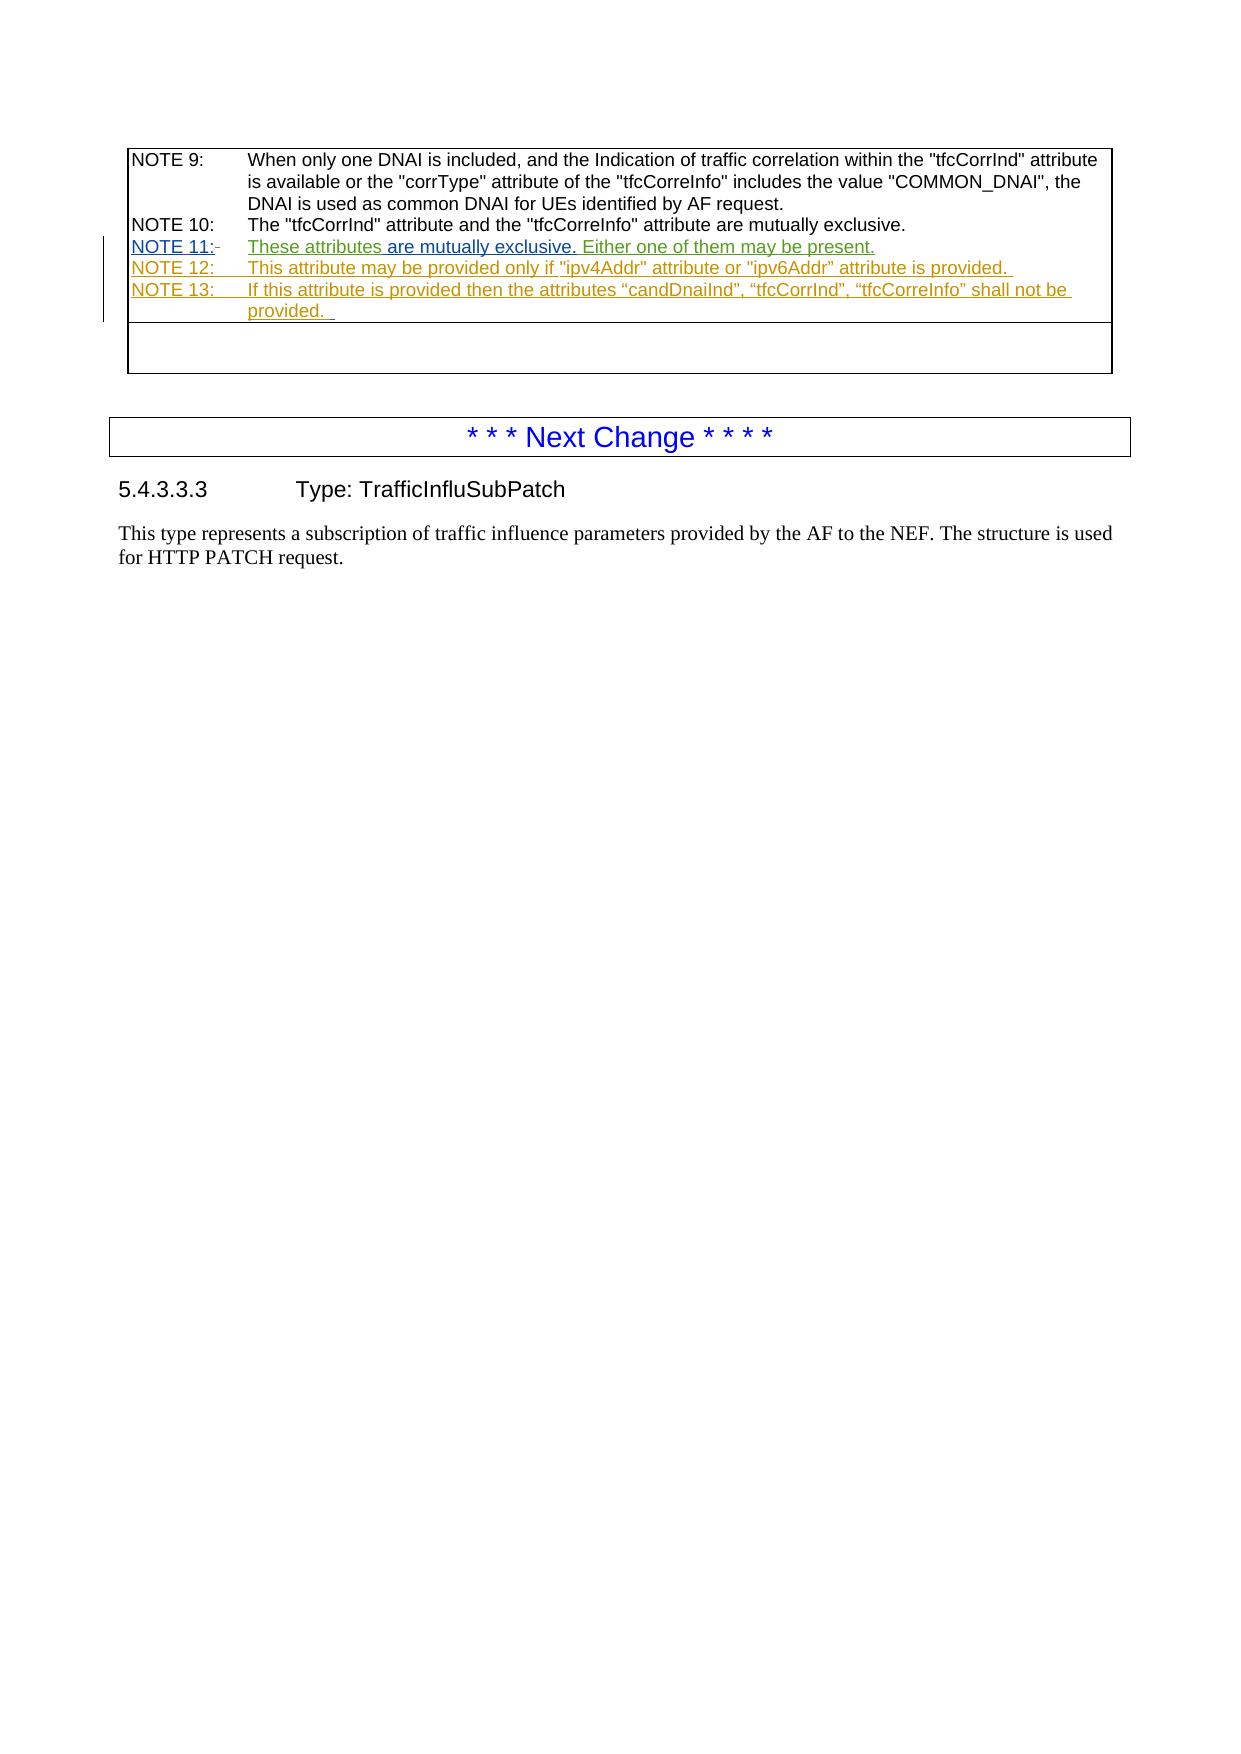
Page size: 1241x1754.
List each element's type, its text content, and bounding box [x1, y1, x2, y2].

text This type represents a subscription of traffic influence parameters provided by the AF to the NEF. The structure is used for HTTP PATCH request. [118, 521, 1122, 569]
text * * * Next Change * * * * [110, 418, 1130, 456]
subtitle 5.4.3.3.3 Type: TrafficInfluSubPatch [118, 476, 1122, 502]
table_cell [129, 149, 1111, 322]
table_cell [129, 323, 1111, 373]
